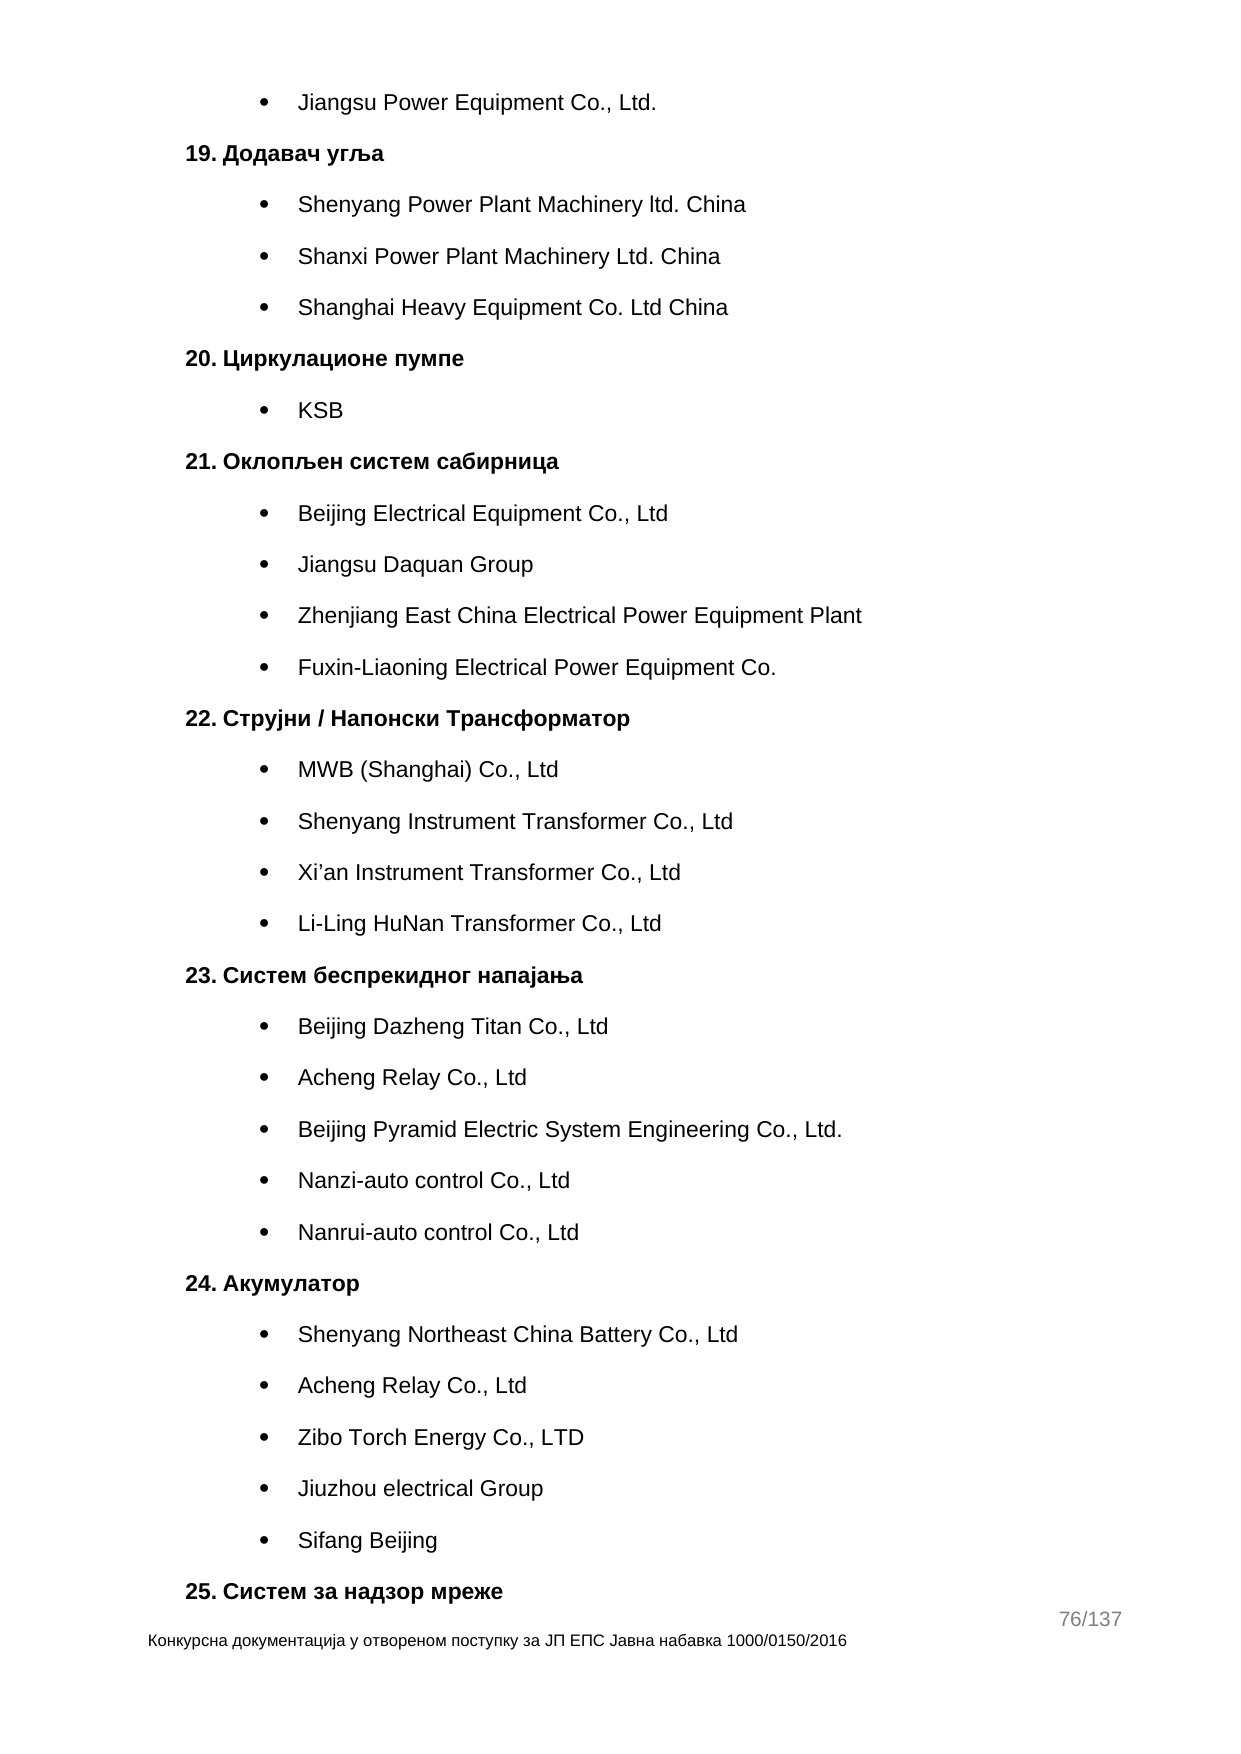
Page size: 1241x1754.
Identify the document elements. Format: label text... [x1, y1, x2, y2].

list Nanzi-auto control Co., Ltd [260, 1167, 1122, 1193]
list Zhenjiang East China Electrical Power Equipment Plant [260, 602, 1122, 628]
list Zibo Torch Energy Co., LTD [260, 1424, 1122, 1450]
list Xi’an Instrument Transformer Co., Ltd [260, 859, 1122, 885]
list Shenyang Power Plant Machinery ltd. China [260, 191, 1122, 218]
list Jiuzhou electrical Group [260, 1475, 1122, 1502]
list Jiangsu Daquan Group [260, 551, 1122, 577]
list MWB (Shanghai) Co., Ltd [260, 756, 1122, 783]
list Систем за надзор мреже [185, 1578, 1122, 1604]
list Acheng Relay Co., Ltd [260, 1372, 1122, 1399]
list Li-Ling HuNan Transformer Co., Ltd [260, 910, 1122, 937]
list Струјни / Напонски Трансформатор [185, 705, 1122, 731]
list Beijing Electrical Equipment Co., Ltd [260, 499, 1122, 526]
list Jiangsu Power Equipment Co., Ltd. [260, 89, 1122, 115]
list KSB [260, 397, 1122, 423]
list Shenyang Northeast China Battery Co., Ltd [260, 1321, 1122, 1347]
list Shanxi Power Plant Machinery Ltd. China [260, 243, 1122, 269]
list Систем беспрекидног напајања [185, 962, 1122, 988]
list Sifang Beijing [260, 1527, 1122, 1553]
list Fuxin-Liaoning Electrical Power Equipment Co. [260, 653, 1122, 680]
list Циркулационе пумпе [185, 345, 1122, 372]
list Beijing Pyramid Electric System Engineering Co., Ltd. [260, 1116, 1122, 1142]
list Shenyang Instrument Transformer Co., Ltd [260, 808, 1122, 834]
list Nanrui-auto control Co., Ltd [260, 1218, 1122, 1245]
list Beijing Dazheng Titan Co., Ltd [260, 1013, 1122, 1039]
list Acheng Relay Co., Ltd [260, 1064, 1122, 1091]
list Shanghai Heavy Equipment Co. Ltd China [260, 294, 1122, 320]
list Акумулатор [185, 1270, 1122, 1296]
list Додавач угља [185, 140, 1122, 166]
list Оклопљен систем сабирница [185, 448, 1122, 474]
